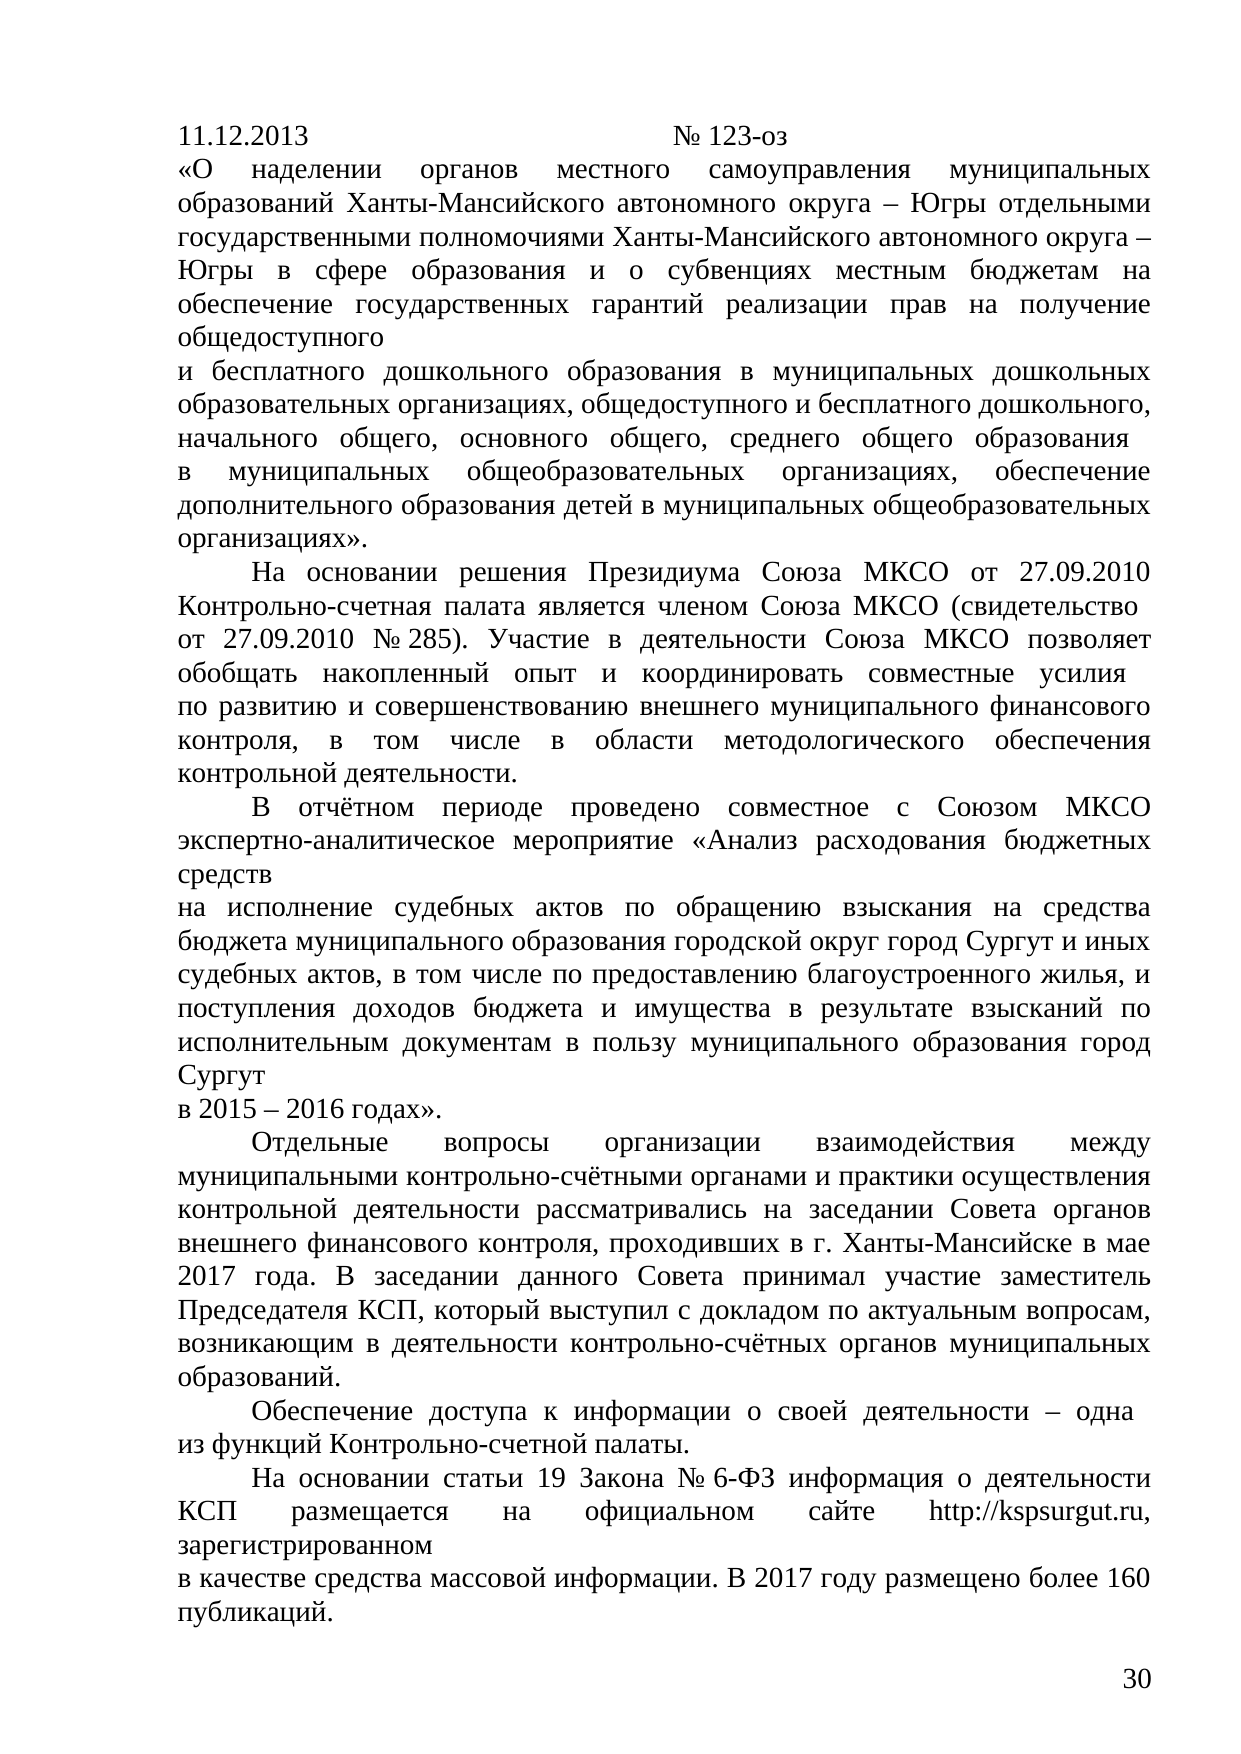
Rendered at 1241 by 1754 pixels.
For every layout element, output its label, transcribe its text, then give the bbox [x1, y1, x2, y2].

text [177, 118, 1152, 554]
text На основании решения Президиума Союза МКСО от 27.09.2010 Контрольно-счетная палата является членом Союза МКСО (свидетельство от 27.09.2010 № 285). Участие в деятельности Союза МКСО позволяет обобщать накопленный опыт и координировать совместные усилия по развитию и совершенствованию внешнего муниципального финансового контроля, в том числе в области методологического обеспечения контрольной деятельности. [177, 554, 1152, 789]
text Отдельные вопросы организации взаимодействия между муниципальными контрольно-счётными органами и практики осуществления контрольной деятельности рассматривались на заседании Совета органов внешнего финансового контроля, проходивших в г. Ханты-Мансийске в мае 2017 года. В заседании данного Совета принимал участие заместитель Председателя КСП, который выступил с докладом по актуальным вопросам, возникающим в деятельности контрольно-счётных органов муниципальных образований. [177, 1124, 1152, 1393]
text На основании статьи 19 Закона № 6-ФЗ информация о деятельности КСП размещается на официальном сайте http://kspsurgut.ru, зарегистрированном в качестве средства массовой информации. В 2017 году размещено более 160 публикаций. [177, 1460, 1152, 1627]
text Обеспечение доступа к информации о своей деятельности – одна из функций Контрольно-счетной палаты. [177, 1393, 1152, 1460]
text В отчётном периоде проведено совместное с Союзом МКСО экспертно-аналитическое мероприятие «Анализ расходования бюджетных средств на исполнение судебных актов по обращению взыскания на средства бюджета муниципального образования городской округ город Сургут и иных судебных актов, в том числе по предоставлению благоустроенного жилья, и поступления доходов бюджета и имущества в результате взысканий по исполнительным документам в пользу муниципального образования город Сургут в 2015 – 2016 годах». [177, 789, 1152, 1124]
